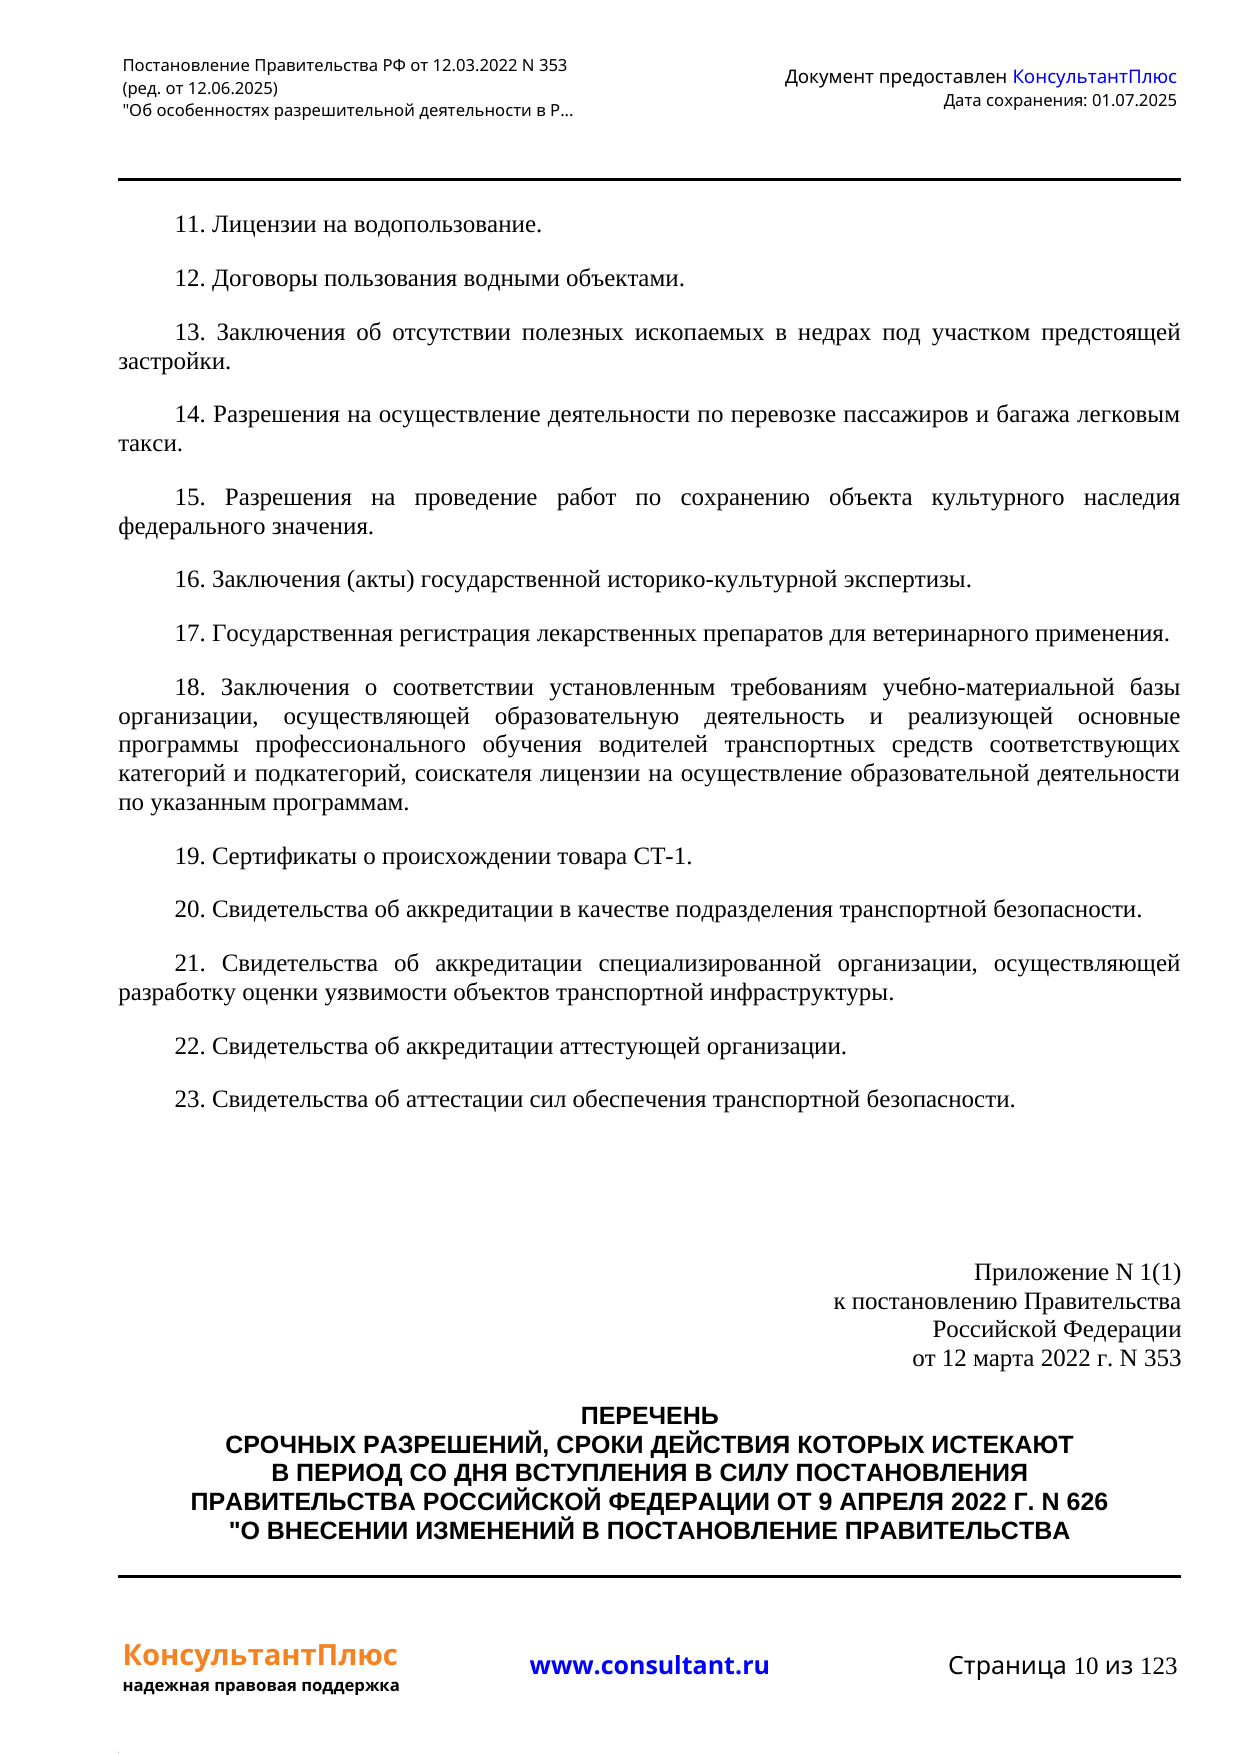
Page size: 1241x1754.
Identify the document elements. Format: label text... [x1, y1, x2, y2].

text Российской Федерации [118, 1314, 1181, 1343]
text 15. Разрешения на проведение работ по сохранению объекта культурного наследия федерального значения. [118, 482, 1181, 539]
title "О ВНЕСЕНИИ ИЗМЕНЕНИЙ В ПОСТАНОВЛЕНИЕ ПРАВИТЕЛЬСТВА [118, 1516, 1181, 1544]
text Приложение N 1(1) [118, 1257, 1181, 1286]
text 21. Свидетельства об аккредитации специализированной организации, осуществляющей разработку оценки уязвимости объектов транспортной инфраструктуры. [118, 948, 1181, 1006]
text 23. Свидетельства об аттестации сил обеспечения транспортной безопасности. [118, 1084, 1181, 1113]
text 19. Сертификаты о происхождении товара СТ-1. [118, 841, 1181, 869]
text 11. Лицензии на водопользование. [118, 209, 1181, 238]
title ПРАВИТЕЛЬСТВА РОССИЙСКОЙ ФЕДЕРАЦИИ ОТ 9 АПРЕЛЯ 2022 Г. N 626 [118, 1487, 1181, 1516]
text 22. Свидетельства об аккредитации аттестующей организации. [118, 1031, 1181, 1059]
title ПЕРЕЧЕНЬ [118, 1401, 1181, 1429]
title СРОЧНЫХ РАЗРЕШЕНИЙ, СРОКИ ДЕЙСТВИЯ КОТОРЫХ ИСТЕКАЮТ [118, 1429, 1181, 1458]
text 12. Договоры пользования водными объектами. [118, 263, 1181, 292]
text к постановлению Правительства [118, 1286, 1181, 1314]
text 17. Государственная регистрация лекарственных препаратов для ветеринарного применения. [118, 618, 1181, 647]
text 16. Заключения (акты) государственной историко-культурной экспертизы. [118, 564, 1181, 593]
text 20. Свидетельства об аккредитации в качестве подразделения транспортной безопасности. [118, 894, 1181, 923]
text 18. Заключения о соответствии установленным требованиям учебно-материальной базы организации, осуществляющей образовательную деятельность и реализующей основные программы профессионального обучения водителей транспортных средств соответствующих категорий и подкатегорий, соискателя лицензии на осуществление образовательной деятельности по указанным программам. [118, 672, 1181, 816]
text 14. Разрешения на осуществление деятельности по перевозке пассажиров и багажа легковым такси. [118, 399, 1181, 457]
title В ПЕРИОД СО ДНЯ ВСТУПЛЕНИЯ В СИЛУ ПОСТАНОВЛЕНИЯ [118, 1458, 1181, 1487]
text от 12 марта 2022 г. N 353 [118, 1343, 1181, 1372]
text 13. Заключения об отсутствии полезных ископаемых в недрах под участком предстоящей застройки. [118, 317, 1181, 374]
